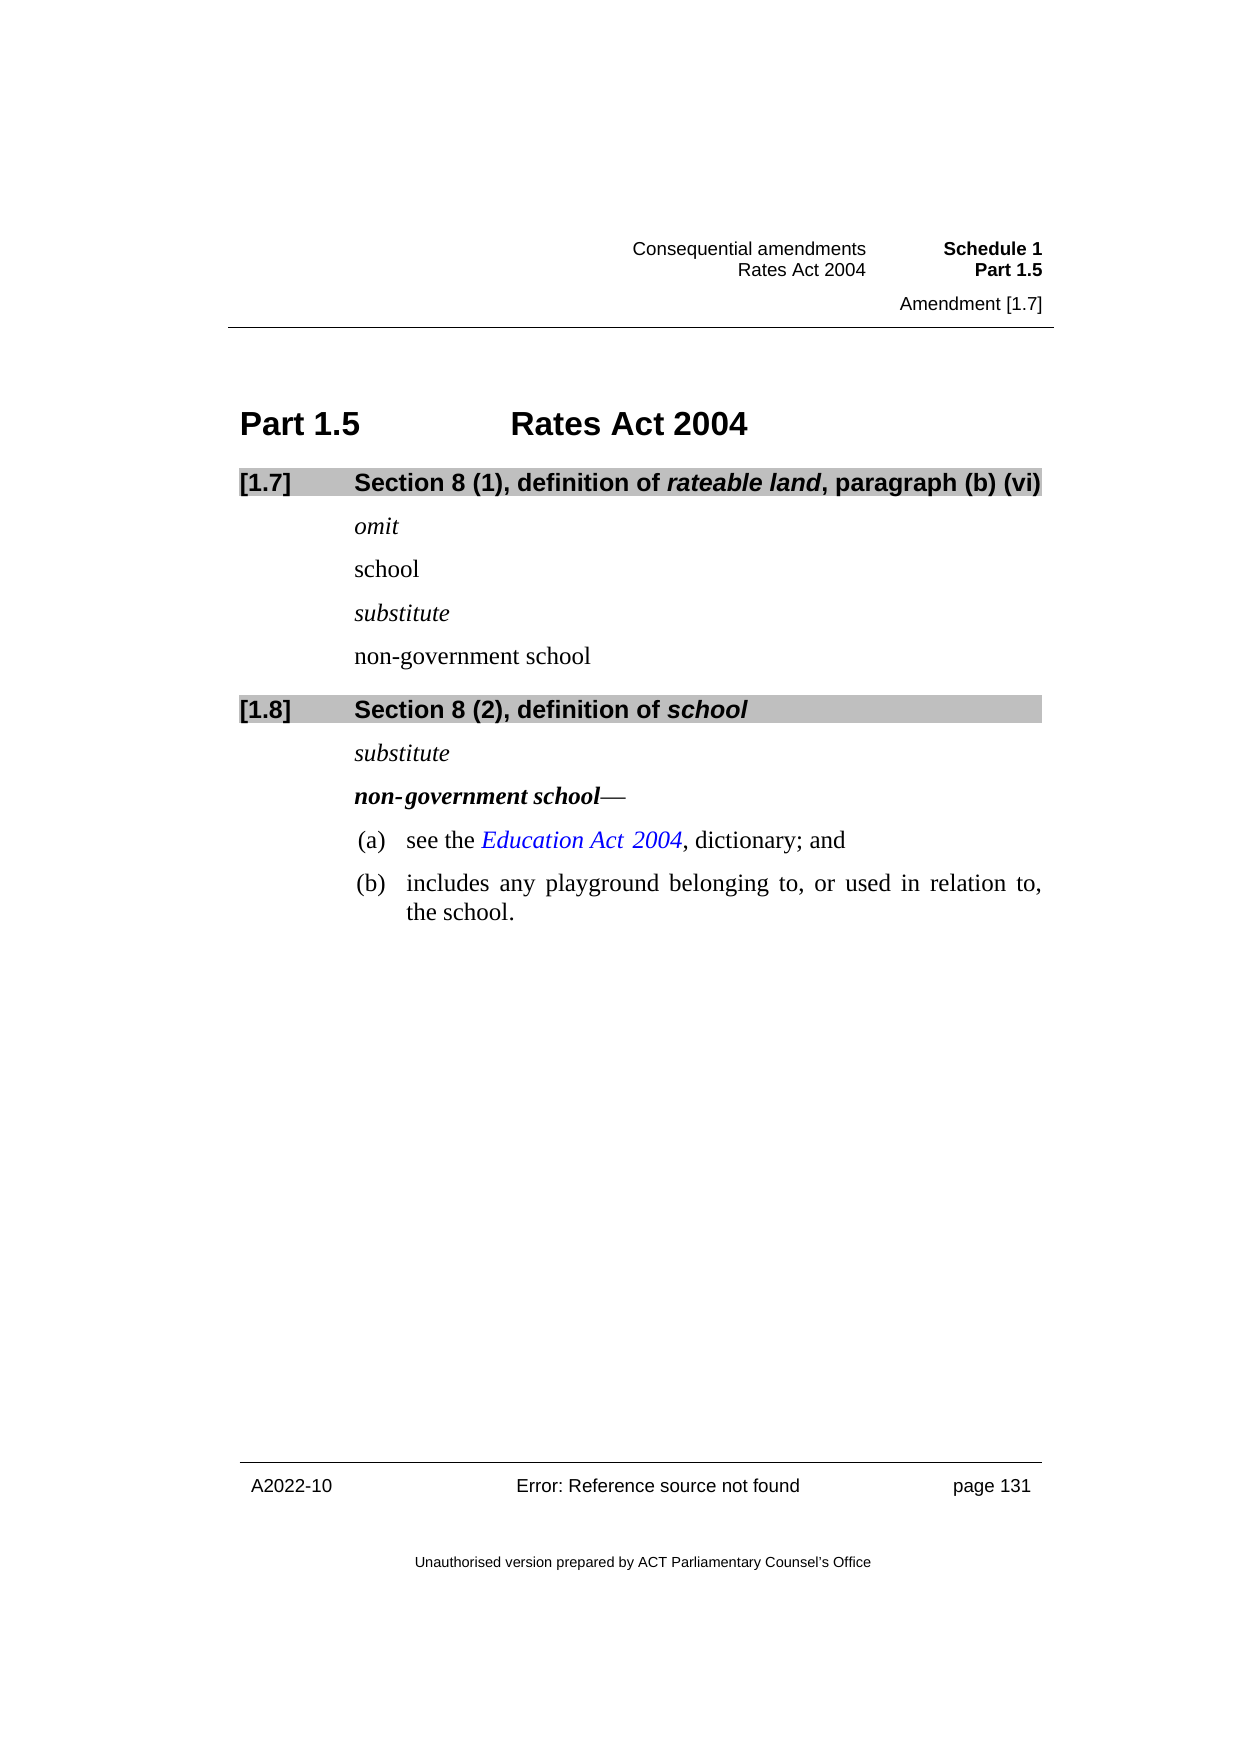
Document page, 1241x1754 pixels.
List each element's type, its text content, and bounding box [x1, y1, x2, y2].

text (a) see the Education Act 2004, dictionary; and [239, 825, 1042, 853]
text substitute [354, 598, 1042, 626]
text [1.8] Section 8 (2), definition of school [239, 695, 1042, 723]
text non-government school— [354, 781, 1042, 810]
text substitute [354, 738, 1042, 767]
text Part 1.5 Rates Act 2004 [239, 404, 1042, 443]
text [1.7] Section 8 (1), definition of rateable land, paragraph (b) (vi) [239, 468, 1042, 496]
text (b) includes any playground belonging to, or used in relation to, the school. [239, 868, 1042, 926]
text omit [354, 511, 1042, 540]
text non-government school [354, 641, 1042, 670]
text school [354, 554, 1042, 583]
